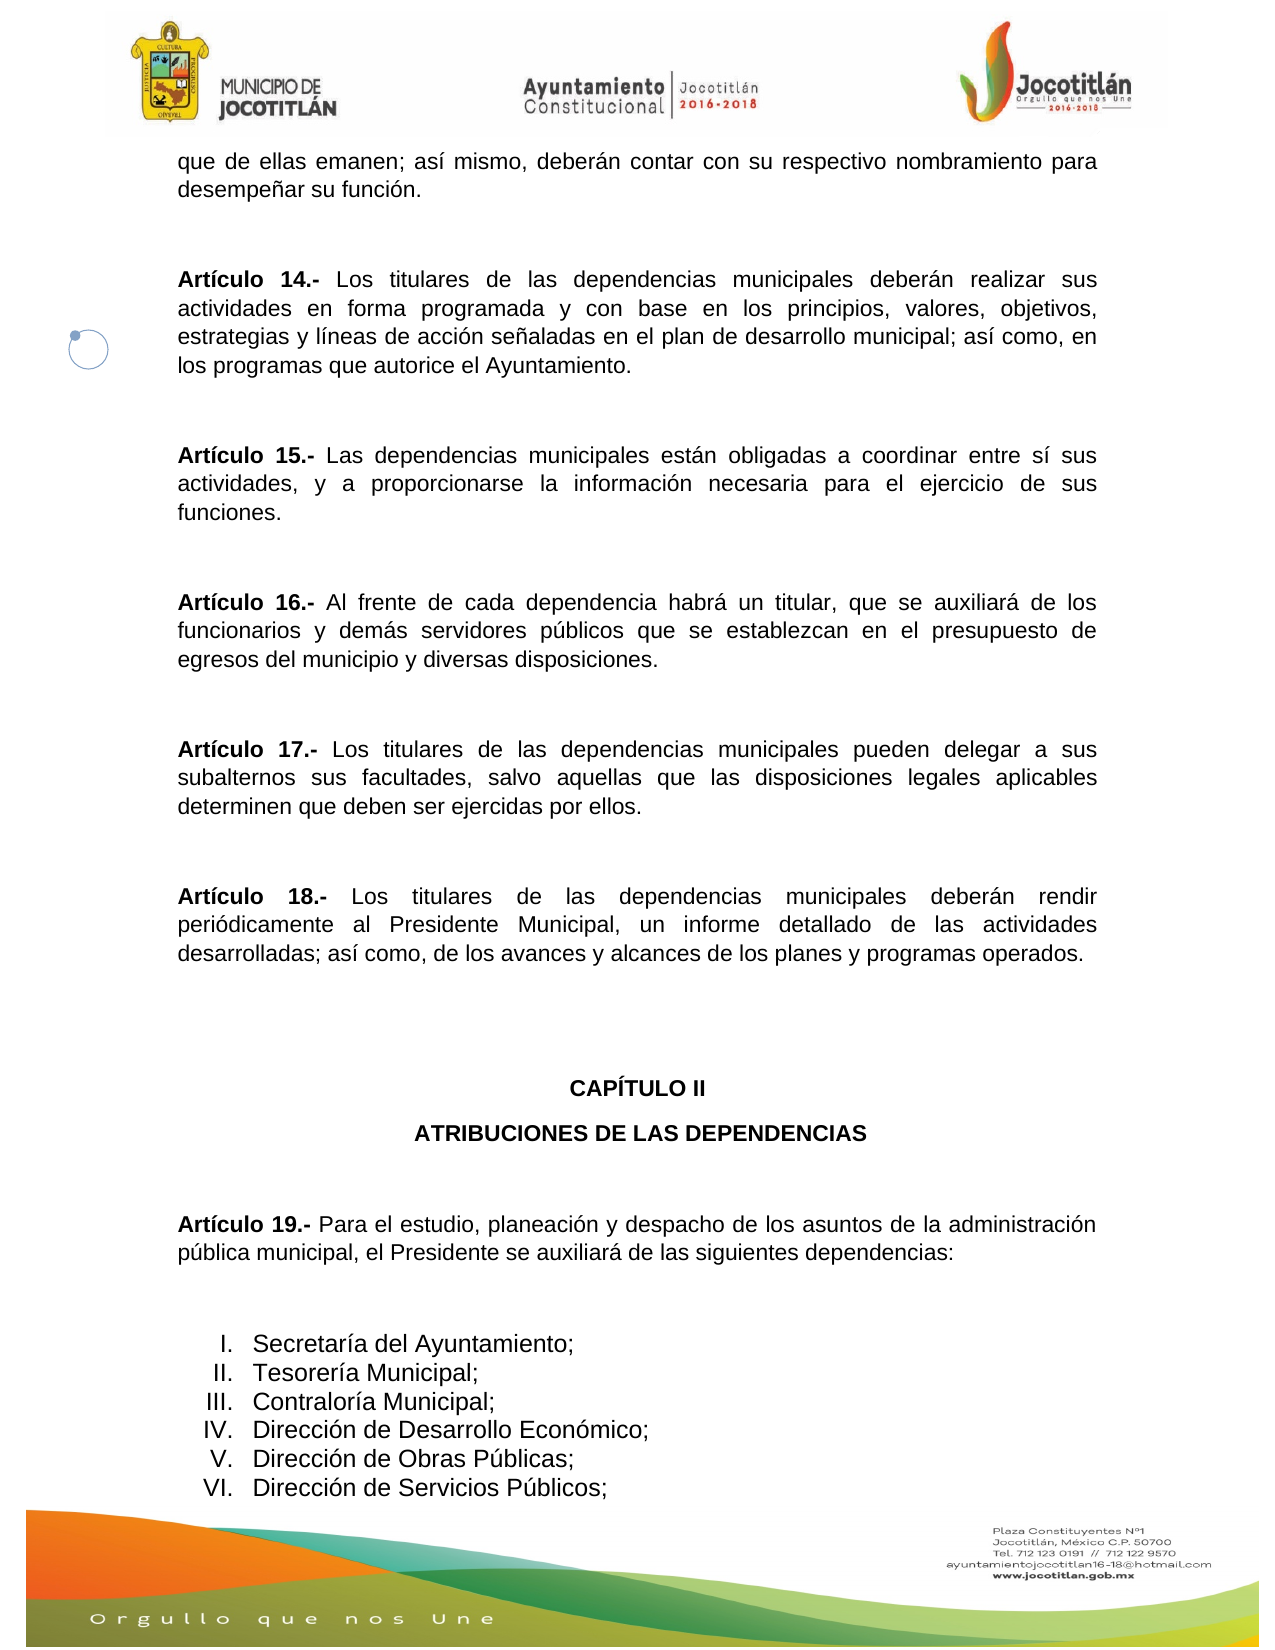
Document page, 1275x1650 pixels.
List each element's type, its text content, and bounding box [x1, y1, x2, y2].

list Contraloría Municipal; [233, 1387, 1098, 1415]
list Dirección de Obras Públicas; [233, 1444, 1098, 1473]
text Artículo 16.- Al frente de cada dependencia habrá un titular, que se auxiliará de los funcionarios y demás servidores públicos que se establezcan en el presupuesto de egresos del municipio y diversas disposiciones. [177, 589, 1098, 672]
text Artículo 19.- Para el estudio, planeación y despacho de los asuntos de la administración pública municipal, el Presidente se auxiliará de las siguientes dependencias: [177, 1211, 1098, 1265]
list Dirección de Desarrollo Económico; [233, 1415, 1098, 1444]
text Artículo 18.- Los titulares de las dependencias municipales deberán rendir periódicamente al Presidente Municipal, un informe detallado de las actividades desarrolladas; así como, de los avances y alcances de los planes y programas operados. [177, 883, 1098, 966]
text Artículo 17.- Los titulares de las dependencias municipales pueden delegar a sus subalternos sus facultades, salvo aquellas que las disposiciones legales aplicables determinen que deben ser ejercidas por ellos. [177, 736, 1098, 819]
list Tesorería Municipal; [233, 1358, 1098, 1387]
text Artículo 14.- Los titulares de las dependencias municipales deberán realizar sus actividades en forma programada y con base en los principios, valores, objetivos, estrategias y líneas de acción señaladas en el plan de desarrollo municipal; así como, en los programas que autorice el Ayuntamiento. [177, 266, 1098, 378]
text ATRIBUCIONES DE LAS DEPENDENCIAS [177, 1120, 1098, 1147]
text CAPÍTULO II [177, 1075, 1098, 1102]
text Artículo 15.- Las dependencias municipales están obligadas a coordinar entre sí sus actividades, y a proporcionarse la información necesaria para el ejercicio de sus funciones. [177, 442, 1098, 525]
list Secretaría del Ayuntamiento; [233, 1329, 1098, 1358]
list Dirección de Servicios Públicos; [233, 1473, 1098, 1502]
picture [105, 11, 1168, 137]
picture [24, 1502, 1258, 1647]
